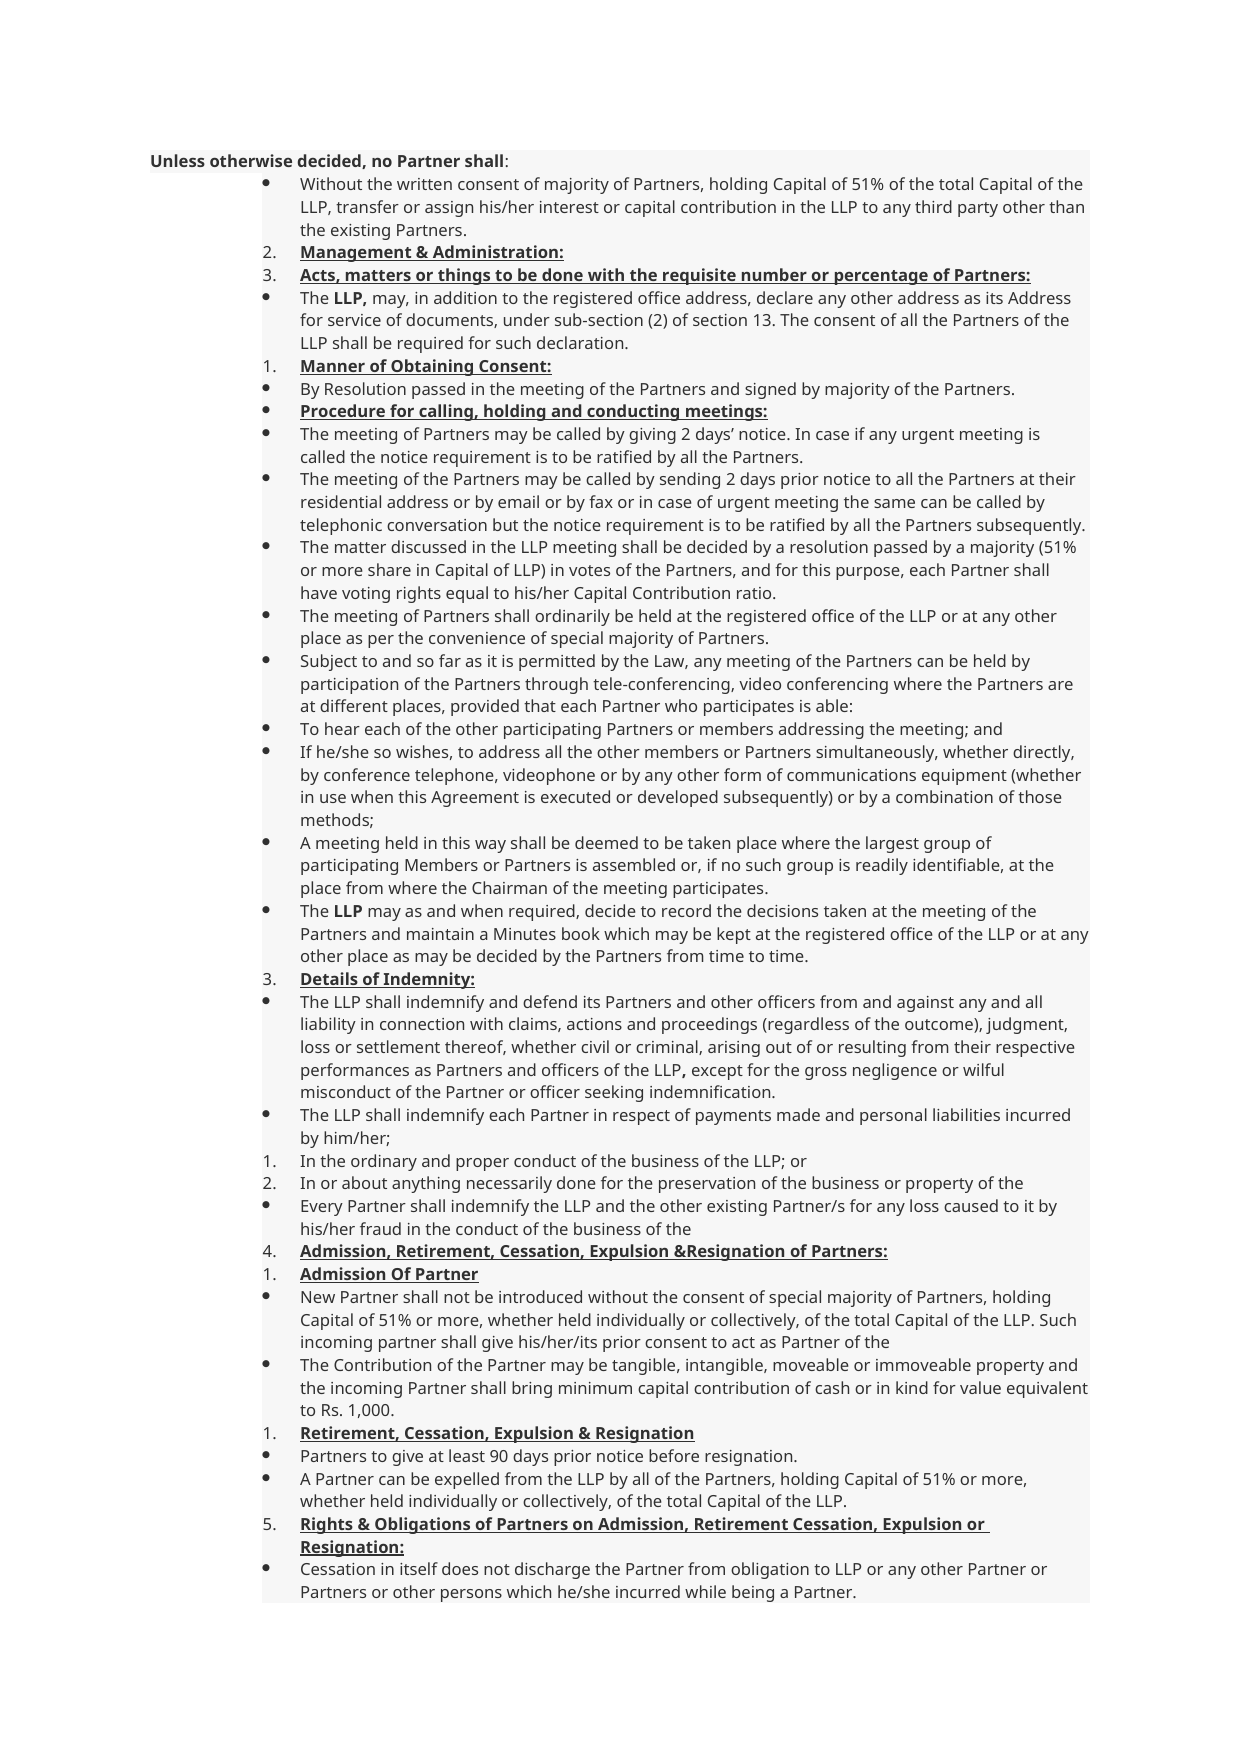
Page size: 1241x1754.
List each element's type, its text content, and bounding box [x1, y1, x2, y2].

list In the ordinary and proper conduct of the business of the LLP; or [262, 1149, 1090, 1172]
list Without the written consent of majority of Partners, holding Capital of 51% of the total Capital of the LLP, transfer or assign his/her interest or capital contribution in the LLP to any third party other than the existing Partners. [262, 173, 1090, 241]
list Rights & Obligations of Partners on Admission, Retirement Cessation, Expulsion or Resignation: [262, 1512, 1090, 1558]
list Acts, matters or things to be done with the requisite number or percentage of Partners: [262, 263, 1090, 286]
list The meeting of the Partners may be called by sending 2 days prior notice to all the Partners at their residential address or by email or by fax or in case of urgent meeting the same can be called by telephonic conversation but the notice requirement is to be ratified by all the Partners subsequently. [262, 468, 1090, 536]
list Management & Administration: [262, 241, 1090, 263]
list Details of Indemnity: [262, 967, 1090, 990]
list New Partner shall not be introduced without the consent of special majority of Partners, holding Capital of 51% or more, whether held individually or collectively, of the total Capital of the LLP. Such incoming partner shall give his/her/its prior consent to act as Partner of the [262, 1285, 1090, 1353]
list The LLP, may, in addition to the registered office address, declare any other address as its Address for service of documents, under sub-section (2) of section 13. The consent of all the Partners of the LLP shall be required for such declaration. [262, 286, 1090, 354]
list In or about anything necessarily done for the preservation of the business or property of the [262, 1172, 1090, 1194]
list The LLP may as and when required, decide to record the decisions taken at the meeting of the Partners and maintain a Minutes book which may be kept at the registered office of the LLP or at any other place as may be decided by the Partners from time to time. [262, 899, 1090, 967]
list A meeting held in this way shall be deemed to be taken place where the largest group of participating Members or Partners is assembled or, if no such group is readily identifiable, at the place from where the Chairman of the meeting participates. [262, 831, 1090, 899]
list Admission Of Partner [262, 1263, 1090, 1285]
list Cessation in itself does not discharge the Partner from obligation to LLP or any other Partner or Partners or other persons which he/she incurred while being a Partner. [262, 1558, 1090, 1603]
list The LLP shall indemnify and defend its Partners and other officers from and against any and all liability in connection with claims, actions and proceedings (regardless of the outcome), judgment, loss or settlement thereof, whether civil or criminal, arising out of or resulting from their respective performances as Partners and officers of the LLP, except for the gross negligence or wilful misconduct of the Partner or officer seeking indemnification. [262, 990, 1090, 1104]
list The LLP shall indemnify each Partner in respect of payments made and personal liabilities incurred by him/her; [262, 1104, 1090, 1149]
text Unless otherwise decided, no Partner shall: [150, 150, 1090, 173]
list The matter discussed in the LLP meeting shall be decided by a resolution passed by a majority (51% or more share in Capital of LLP) in votes of the Partners, and for this purpose, each Partner shall have voting rights equal to his/her Capital Contribution ratio. [262, 536, 1090, 604]
list The Contribution of the Partner may be tangible, intangible, moveable or immoveable property and the incoming Partner shall bring minimum capital contribution of cash or in kind for value equivalent to Rs. 1,000. [262, 1353, 1090, 1422]
list The meeting of Partners may be called by giving 2 days’ notice. In case if any urgent meeting is called the notice requirement is to be ratified by all the Partners. [262, 422, 1090, 468]
list The meeting of Partners shall ordinarily be held at the registered office of the LLP or at any other place as per the convenience of special majority of Partners. [262, 604, 1090, 649]
list Procedure for calling, holding and conducting meetings: [262, 400, 1090, 422]
list By Resolution passed in the meeting of the Partners and signed by majority of the Partners. [262, 377, 1090, 400]
list Retirement, Cessation, Expulsion & Resignation [262, 1422, 1090, 1444]
list Admission, Retirement, Cessation, Expulsion &Resignation of Partners: [262, 1240, 1090, 1263]
list A Partner can be expelled from the LLP by all of the Partners, holding Capital of 51% or more, whether held individually or collectively, of the total Capital of the LLP. [262, 1467, 1090, 1512]
list To hear each of the other participating Partners or members addressing the meeting; and [262, 718, 1090, 740]
list Every Partner shall indemnify the LLP and the other existing Partner/s for any loss caused to it by his/her fraud in the conduct of the business of the [262, 1194, 1090, 1240]
list Manner of Obtaining Consent: [262, 354, 1090, 377]
list Partners to give at least 90 days prior notice before resignation. [262, 1444, 1090, 1467]
list If he/she so wishes, to address all the other members or Partners simultaneously, whether directly, by conference telephone, videophone or by any other form of communications equipment (whether in use when this Agreement is executed or developed subsequently) or by a combination of those methods; [262, 740, 1090, 831]
list Subject to and so far as it is permitted by the Law, any meeting of the Partners can be held by participation of the Partners through tele-conferencing, video conferencing where the Partners are at different places, provided that each Partner who participates is able: [262, 649, 1090, 718]
